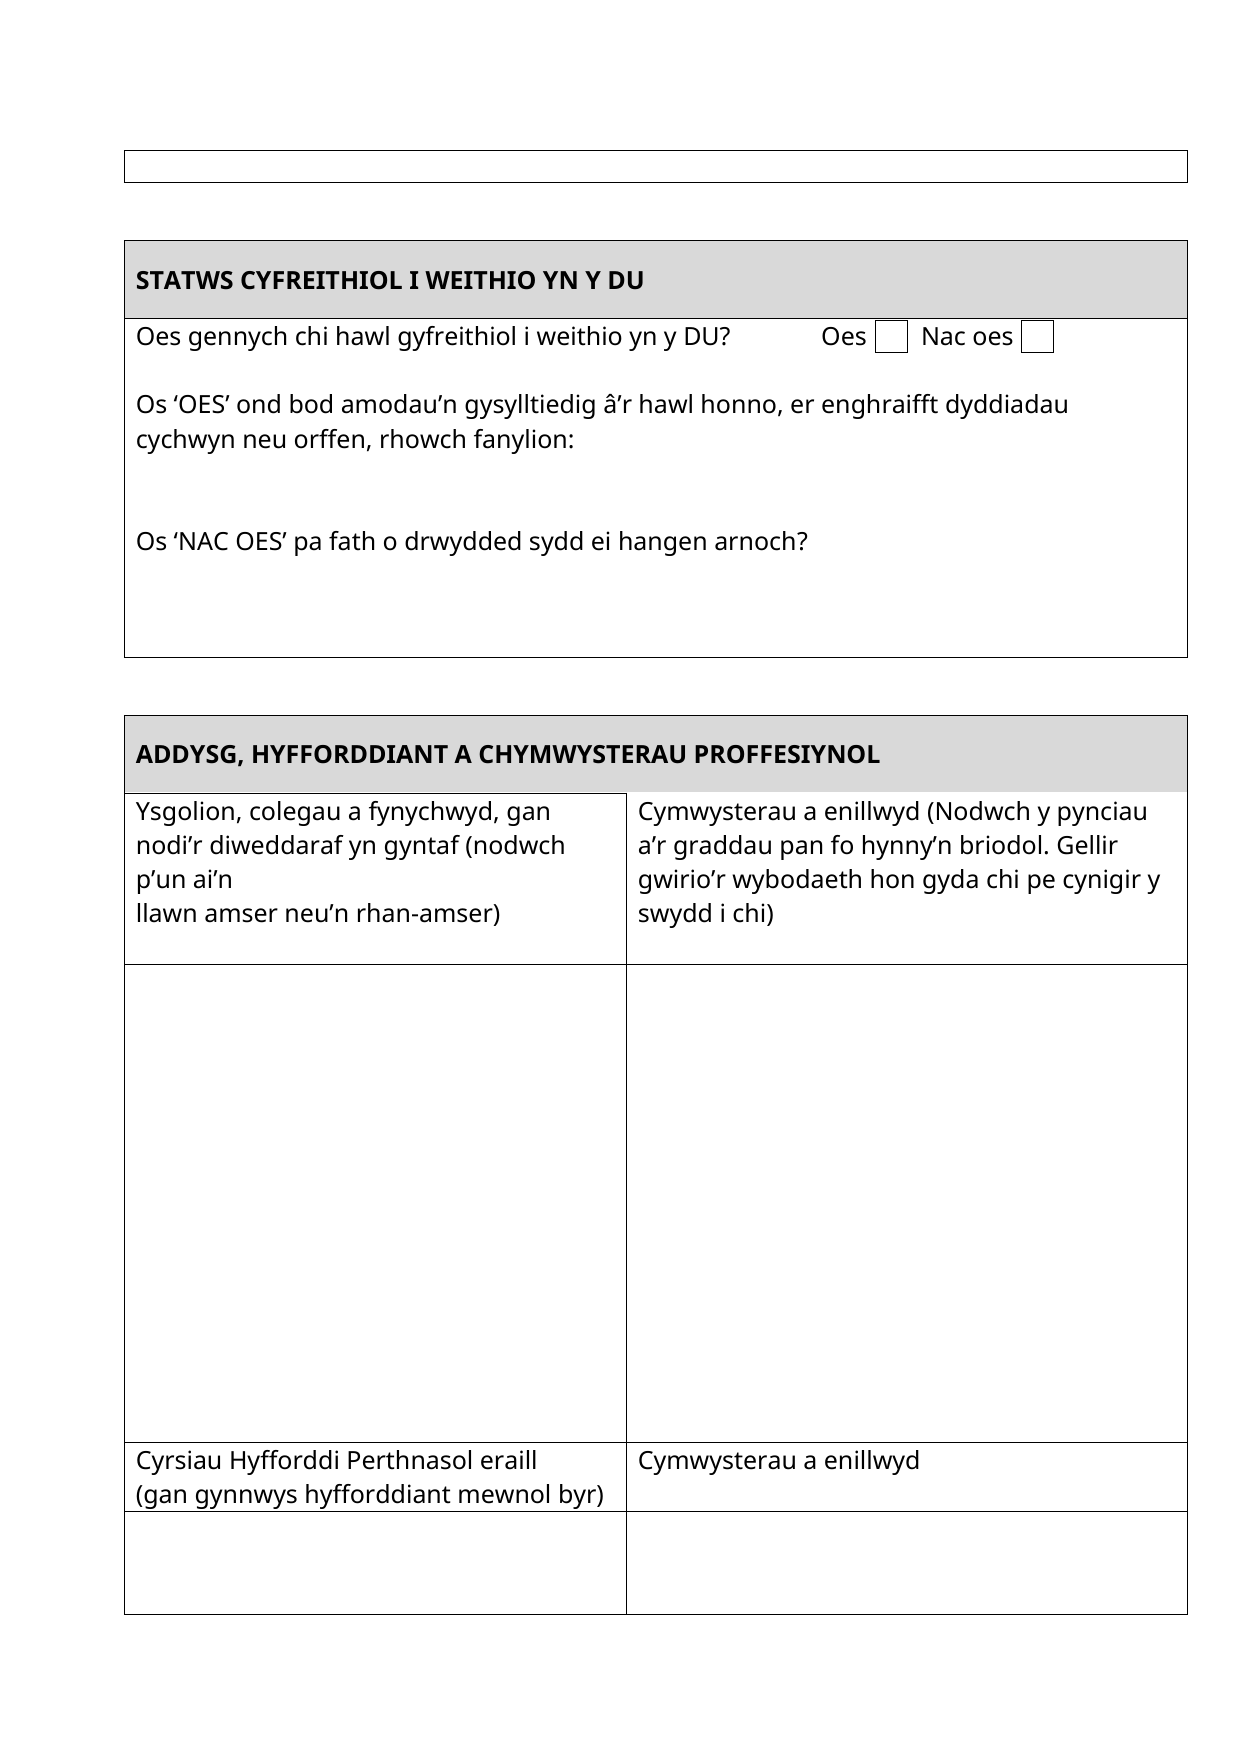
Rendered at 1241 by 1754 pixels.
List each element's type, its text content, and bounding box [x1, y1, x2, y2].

table_cell Cymwysterau a enillwyd (Nodwch y pynciau a’r graddau pan fo hynny’n briodol. Gellir gwirio’r wybodaeth hon gyda chi pe cynigir y swydd i chi) [627, 794, 1187, 964]
table_cell [125, 965, 626, 1442]
table_cell Oes gennych chi hawl gyfreithiol i weithio yn y DU? Oes Nac oes Os ‘OES’ ond bod amodau’n gysylltiedig â’r hawl honno, er enghraifft dyddiadau cychwyn neu orffen, rhowch fanylion: Os ‘NAC OES’ pa fath o drwydded sydd ei hangen arnoch? [125, 319, 1187, 657]
table_cell [627, 965, 1187, 1442]
table_cell [125, 1512, 626, 1614]
table_header ADDYSG, HYFFORDDIANT A CHYMWYSTERAU PROFFESIYNOL [125, 716, 1187, 792]
table_header STATWS CYFREITHIOL I WEITHIO YN Y DU [125, 241, 1187, 318]
table_cell Cymwysterau a enillwyd [627, 1443, 1187, 1511]
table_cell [125, 151, 1187, 182]
table_cell Ysgolion, colegau a fynychwyd, gan nodi’r diweddaraf yn gyntaf (nodwch p’un ai’n llawn amser neu’n rhan-amser) [125, 794, 626, 964]
table_cell Cyrsiau Hyfforddi Perthnasol eraill (gan gynnwys hyfforddiant mewnol byr) [125, 1443, 626, 1511]
table_cell [627, 1512, 1187, 1614]
